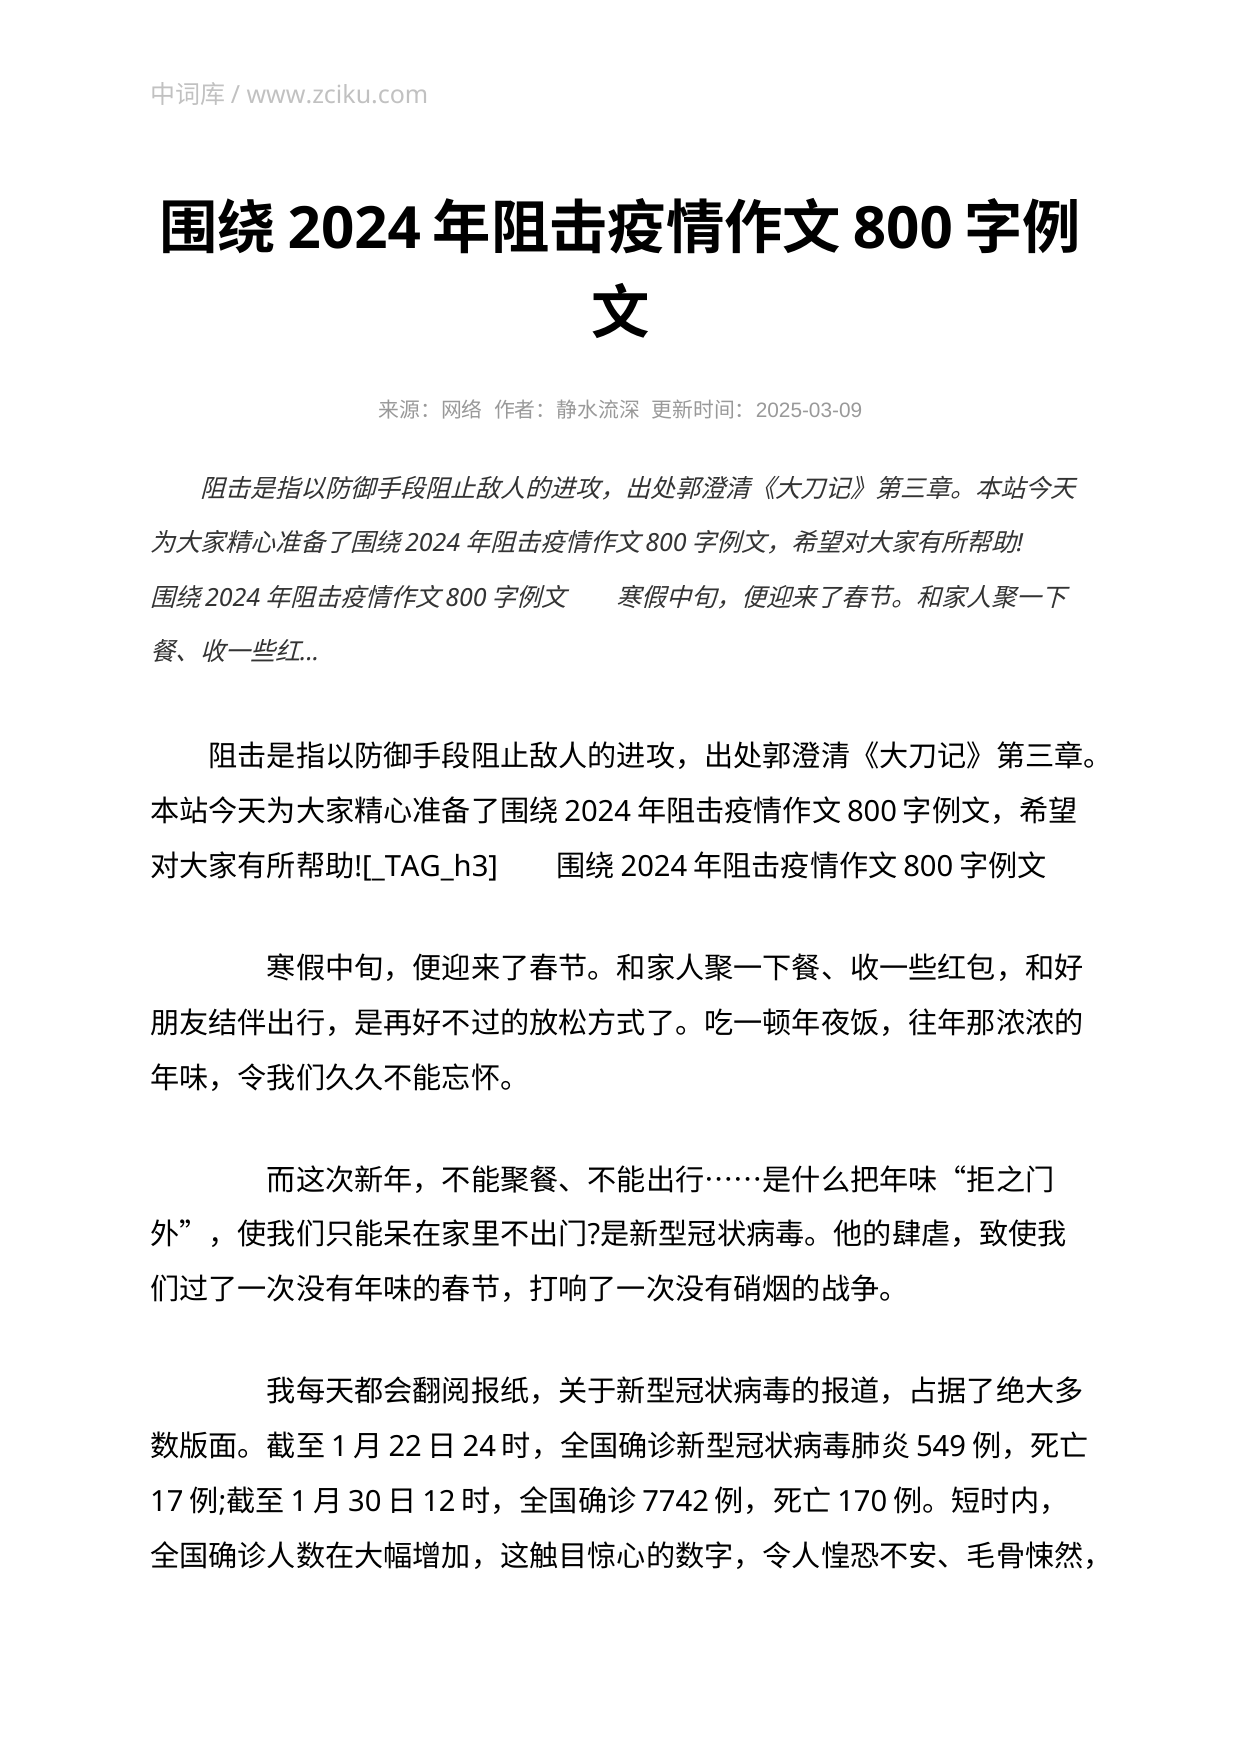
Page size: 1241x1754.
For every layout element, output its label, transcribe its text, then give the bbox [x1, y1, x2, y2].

text 寒假中旬，便迎来了春节。和家人聚一下餐、收一些红包，和好朋友结伴出行，是再好不过的放松方式了。吃一顿年夜饭，往年那浓浓的年味，令我们久久不能忘怀。 [150, 944, 1090, 1097]
text 阻击是指以防御手段阻止敌人的进攻，出处郭澄清《大刀记》第三章。本站今天为大家精心准备了围绕2024年阻击疫情作文800字例文，希望对大家有所帮助![_TAG_h3] 围绕2024年阻击疫情作文800字例文 [150, 733, 1090, 885]
text 而这次新年，不能聚餐、不能出行……是什么把年味“拒之门外”，使我们只能呆在家里不出门?是新型冠状病毒。他的肆虐，致使我们过了一次没有年味的春节，打响了一次没有硝烟的战争。 [150, 1156, 1090, 1308]
text 来源：网络 作者：静水流深 更新时间：2025-03-09 [150, 397, 1090, 421]
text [150, 1368, 1090, 1575]
subtitle 围绕2024年阻击疫情作文800字例文 [150, 181, 1090, 351]
text 阻击是指以防御手段阻止敌人的进攻，出处郭澄清《大刀记》第三章。本站今天为大家精心准备了围绕2024年阻击疫情作文800字例文，希望对大家有所帮助! 围绕2024年阻击疫情作文800字例文 寒假中旬，便迎来了春节。和家人聚一下餐、收一些红... [150, 468, 1090, 668]
